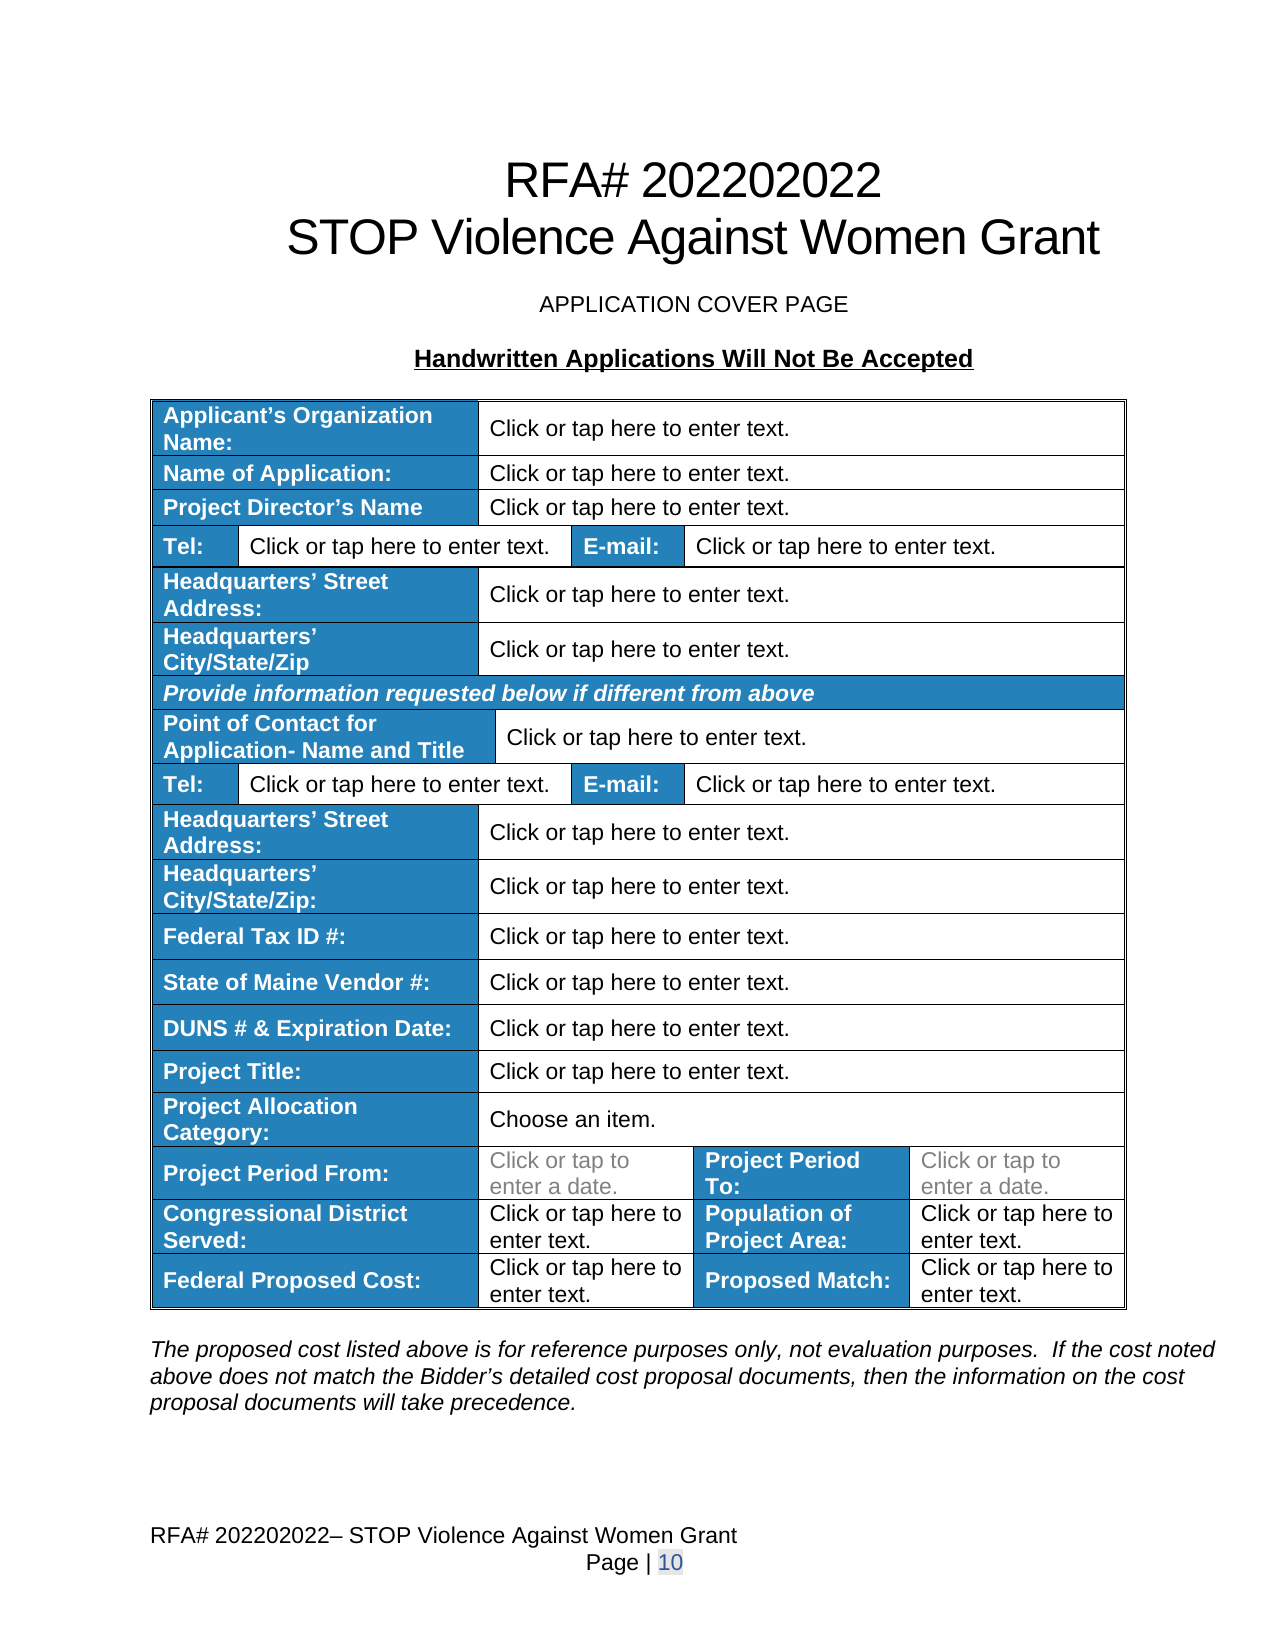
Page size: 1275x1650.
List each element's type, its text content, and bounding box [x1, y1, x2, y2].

table_cell Tel: [153, 764, 238, 804]
table_cell Federal Proposed Cost: [153, 1254, 478, 1307]
table_cell Headquarters’ City/State/Zip [153, 623, 478, 675]
table_cell Name of Application: [153, 456, 478, 489]
table_cell Project Period To: [694, 1147, 909, 1199]
table_cell Project Director’s Name [153, 490, 478, 525]
title RFA# 202202022 [150, 150, 1237, 207]
table_cell Project Title: [153, 1051, 478, 1092]
table_cell Proposed Match: [694, 1254, 909, 1307]
text Handwritten Applications Will Not Be Accepted [150, 344, 1237, 373]
table_cell E-mail: [572, 526, 684, 566]
table_cell Provide information requested below if different from above [153, 676, 1124, 709]
table_cell Population of Project Area: [694, 1200, 909, 1253]
table_cell Headquarters’ Street Address: [153, 805, 478, 859]
table_cell Federal Tax ID #: [153, 914, 478, 959]
text The proposed cost listed above is for reference purposes only, not evaluation purposes. If the cost noted above does not match the Bidder’s detailed cost proposal documents, then the information on the cost proposal documents will take precedence. [150, 1336, 1237, 1415]
table_header Applicant’s Organization Name: [153, 402, 478, 455]
table_cell Project Period From: [153, 1147, 478, 1199]
table_cell Point of Contact for Application- Name and Title [153, 710, 495, 763]
table_cell Congressional District Served: [153, 1200, 478, 1253]
title STOP Violence Against Women Grant [150, 207, 1237, 265]
table_cell E-mail: [572, 764, 684, 804]
table_cell Project Allocation Category: [153, 1093, 478, 1146]
table_cell DUNS # & Expiration Date: [153, 1005, 478, 1050]
text APPLICATION COVER PAGE [150, 291, 1237, 318]
table_cell Tel: [153, 526, 238, 566]
table_cell State of Maine Vendor #: [153, 960, 478, 1004]
table_cell Headquarters’ City/State/Zip: [153, 860, 478, 913]
table_cell Headquarters’ Street Address: [153, 568, 478, 622]
